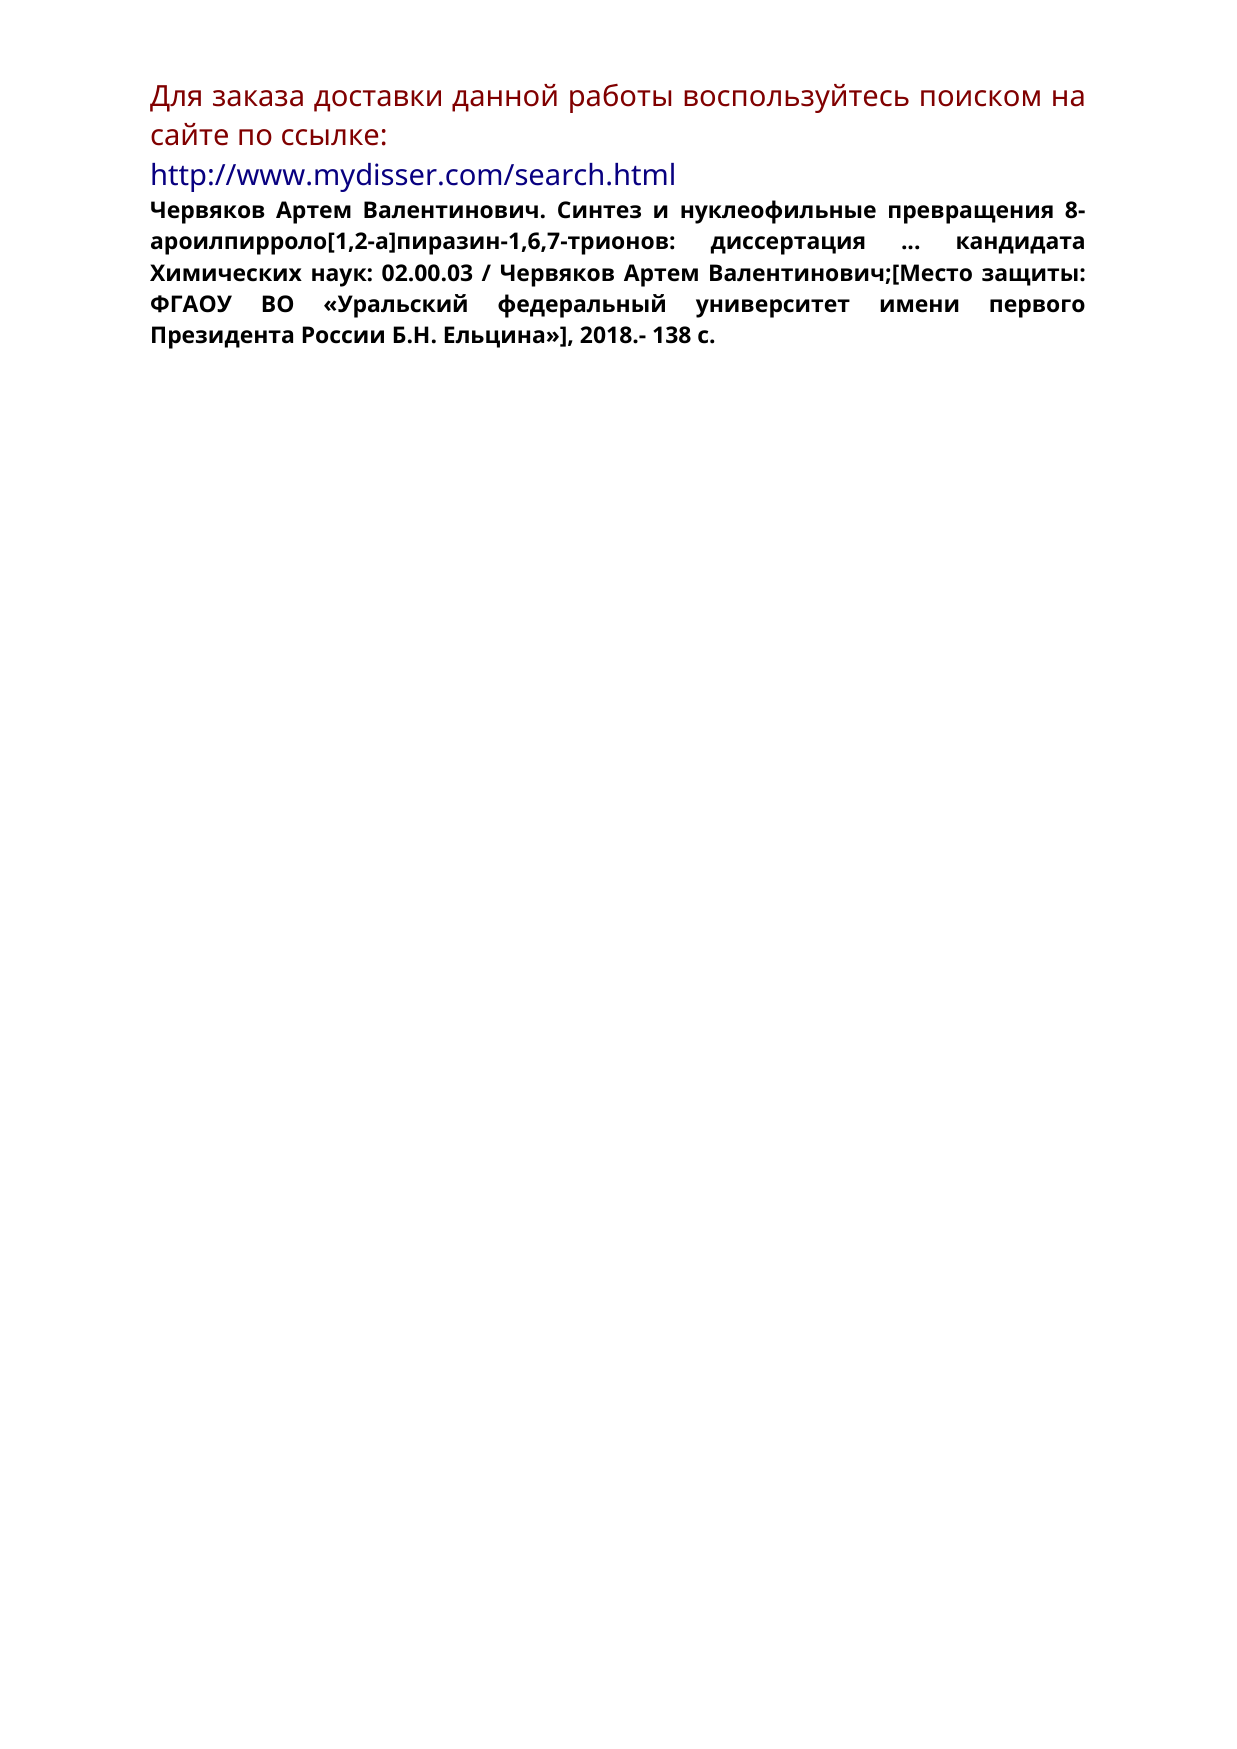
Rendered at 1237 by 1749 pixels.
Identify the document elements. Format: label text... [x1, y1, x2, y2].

text Червяков Артем Валентинович. Синтез и нуклеофильные превращения 8-ароилпирроло[1,2-a]пиразин-1,6,7-трионов: диссертация ... кандидата Химических наук: 02.00.03 / Червяков Артем Валентинович;[Место защиты: ФГАОУ ВО «Уральский федеральный университет имени первого Президента России Б.Н. Ельцина»], 2018.- 138 с. [150, 194, 1086, 350]
